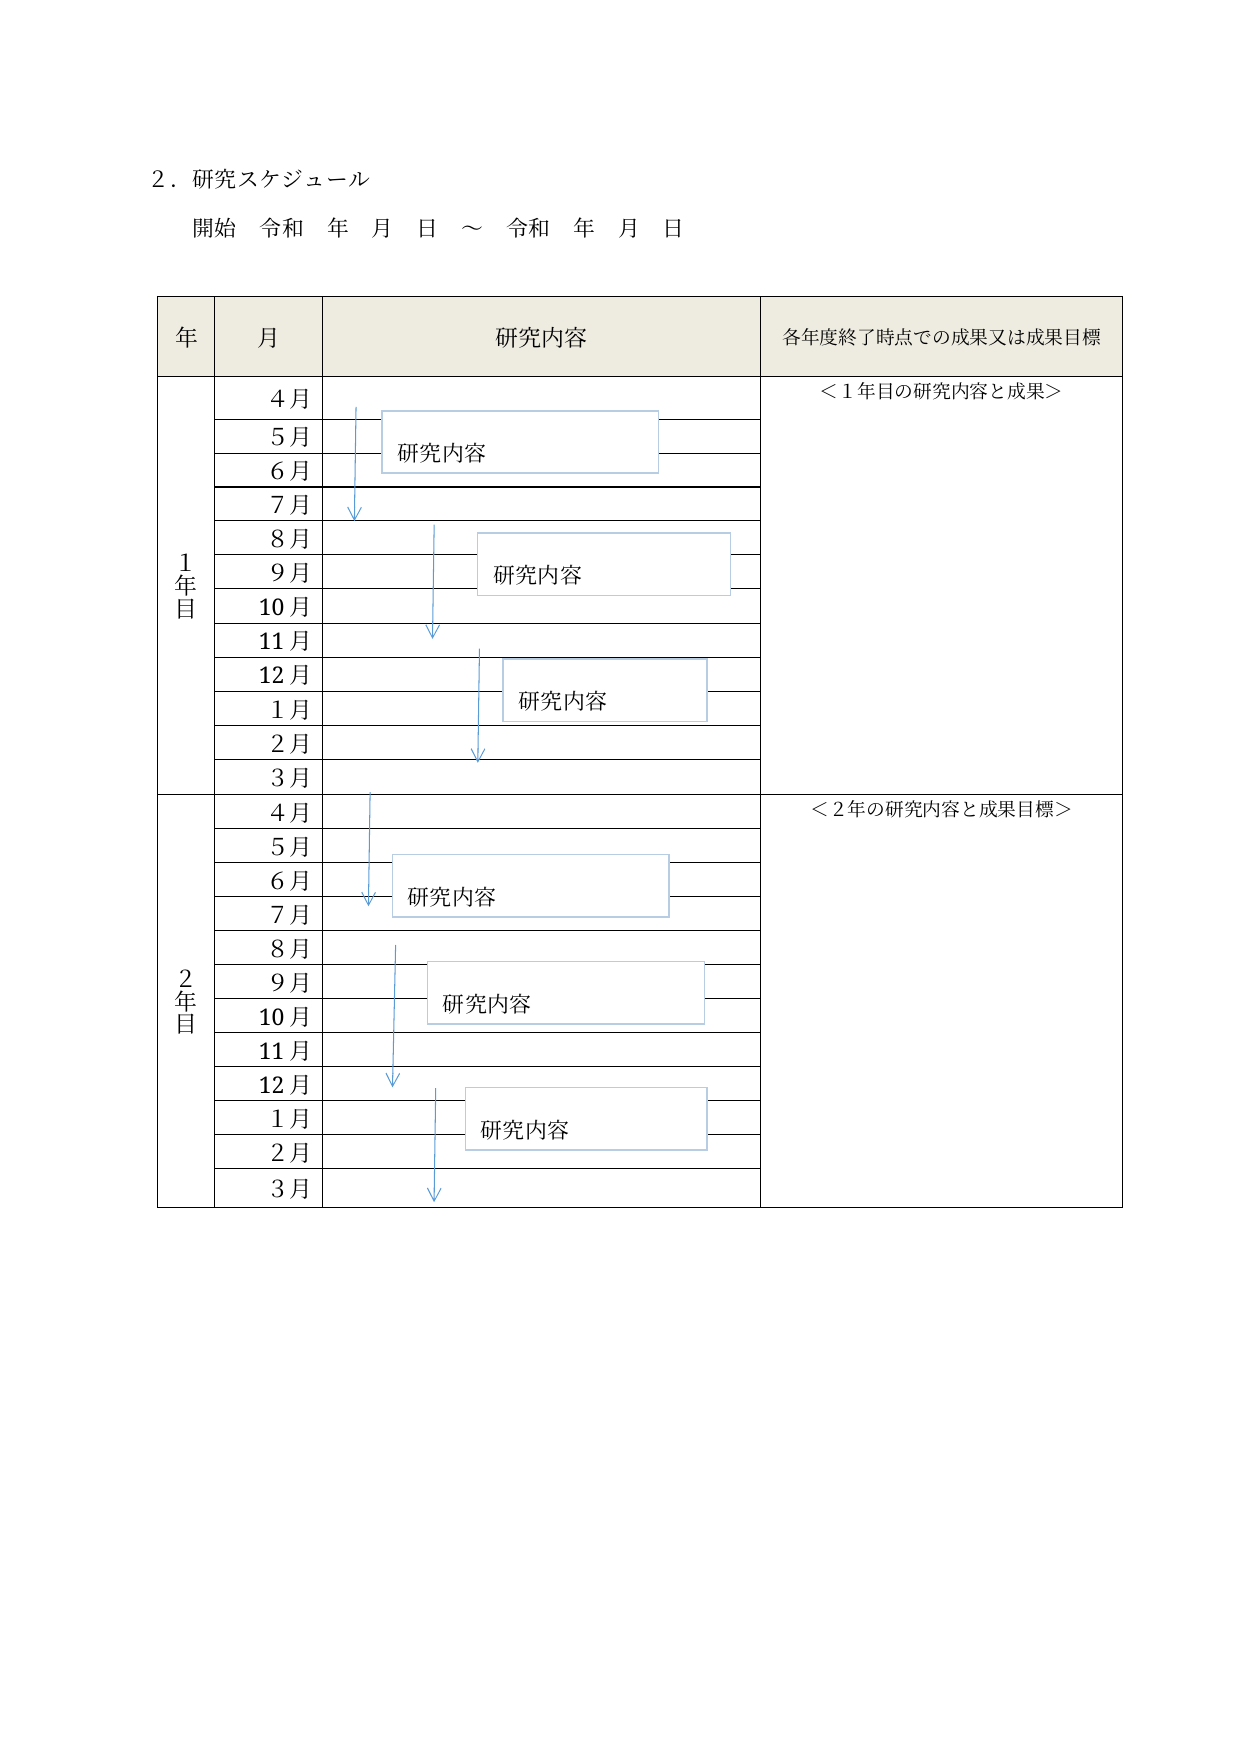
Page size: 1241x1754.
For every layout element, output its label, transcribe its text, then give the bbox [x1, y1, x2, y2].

table_cell ５月 [215, 829, 322, 862]
table_cell [323, 624, 760, 657]
table_cell [731, 555, 760, 588]
table_cell [396, 965, 427, 998]
table_cell ８月 [215, 521, 322, 554]
table_cell ９月 [215, 555, 322, 588]
table_cell [323, 931, 760, 964]
table_cell [323, 377, 760, 418]
table_cell ７月 [215, 488, 322, 520]
table_cell [323, 692, 478, 725]
table_cell 11月 [215, 624, 322, 657]
table_cell [356, 488, 760, 520]
table_cell [323, 488, 354, 520]
table_cell 12月 [215, 658, 322, 691]
table_cell [436, 1135, 760, 1168]
table_cell １月 [215, 692, 322, 725]
table_cell [356, 420, 381, 452]
table_cell 11月 [215, 1033, 322, 1066]
table_cell [323, 965, 394, 998]
table_cell [479, 726, 760, 759]
table_cell ２年目 [158, 795, 214, 1207]
table_cell ３月 [215, 760, 322, 794]
text 開始 令和 年 月 日 ～ 令和 年 月 日 [148, 197, 1122, 246]
table_cell [323, 999, 393, 1032]
table_cell [323, 454, 354, 486]
text ２．研究スケジュール [148, 148, 1122, 197]
table_header 年 [158, 297, 214, 376]
table_cell ４月 [215, 795, 322, 828]
table_cell ＜１年目の研究内容と成果＞ [761, 377, 1122, 794]
table_cell ７月 [215, 897, 322, 930]
table_cell ８月 [215, 931, 322, 964]
table_cell ＜２年の研究内容と成果目標＞ [761, 795, 1122, 1207]
table_cell [323, 795, 369, 828]
table_cell ９月 [215, 965, 322, 998]
table_cell [434, 555, 477, 588]
table_cell [394, 1033, 760, 1066]
table_cell [659, 420, 760, 452]
table_cell [323, 1101, 435, 1134]
table_cell ６月 [215, 454, 322, 486]
table_cell [323, 521, 760, 554]
table_cell [323, 863, 368, 896]
table_cell [708, 1101, 760, 1134]
table_cell [323, 1067, 760, 1100]
table_cell [323, 1169, 760, 1207]
table_cell ５月 [215, 420, 322, 452]
table_cell ３月 [215, 1169, 322, 1207]
table_cell [323, 589, 432, 622]
table_cell [323, 555, 433, 588]
table_cell [436, 1101, 465, 1134]
table_cell [434, 589, 760, 622]
table_cell [323, 420, 355, 452]
table_cell [323, 1135, 434, 1168]
table_cell [395, 999, 760, 1032]
table_cell [323, 658, 478, 691]
table_header 研究内容 [323, 297, 760, 376]
table_cell [323, 897, 760, 930]
table_cell 10月 [215, 999, 322, 1032]
table_cell [323, 829, 369, 862]
table_cell 12月 [215, 1067, 322, 1100]
table_cell １年目 [158, 377, 214, 794]
table_header 月 [215, 297, 322, 376]
table_cell [480, 658, 502, 691]
table_cell 10月 [215, 589, 322, 622]
table_cell [370, 829, 760, 862]
table_cell ６月 [215, 863, 322, 896]
table_cell [370, 863, 392, 896]
table_cell [323, 760, 760, 794]
table_cell [371, 795, 760, 828]
table_cell [323, 726, 477, 759]
table_cell [708, 658, 760, 691]
table_cell ２月 [215, 1135, 322, 1168]
table_cell １月 [215, 1101, 322, 1134]
table_cell ２月 [215, 726, 322, 759]
table_cell ４月 [215, 377, 322, 418]
table_header 各年度終了時点での成果又は成果目標 [761, 297, 1122, 376]
table_cell [323, 1033, 393, 1066]
table_cell [705, 965, 760, 998]
table_cell [670, 863, 760, 896]
table_cell [479, 692, 760, 725]
table_cell [356, 454, 760, 486]
